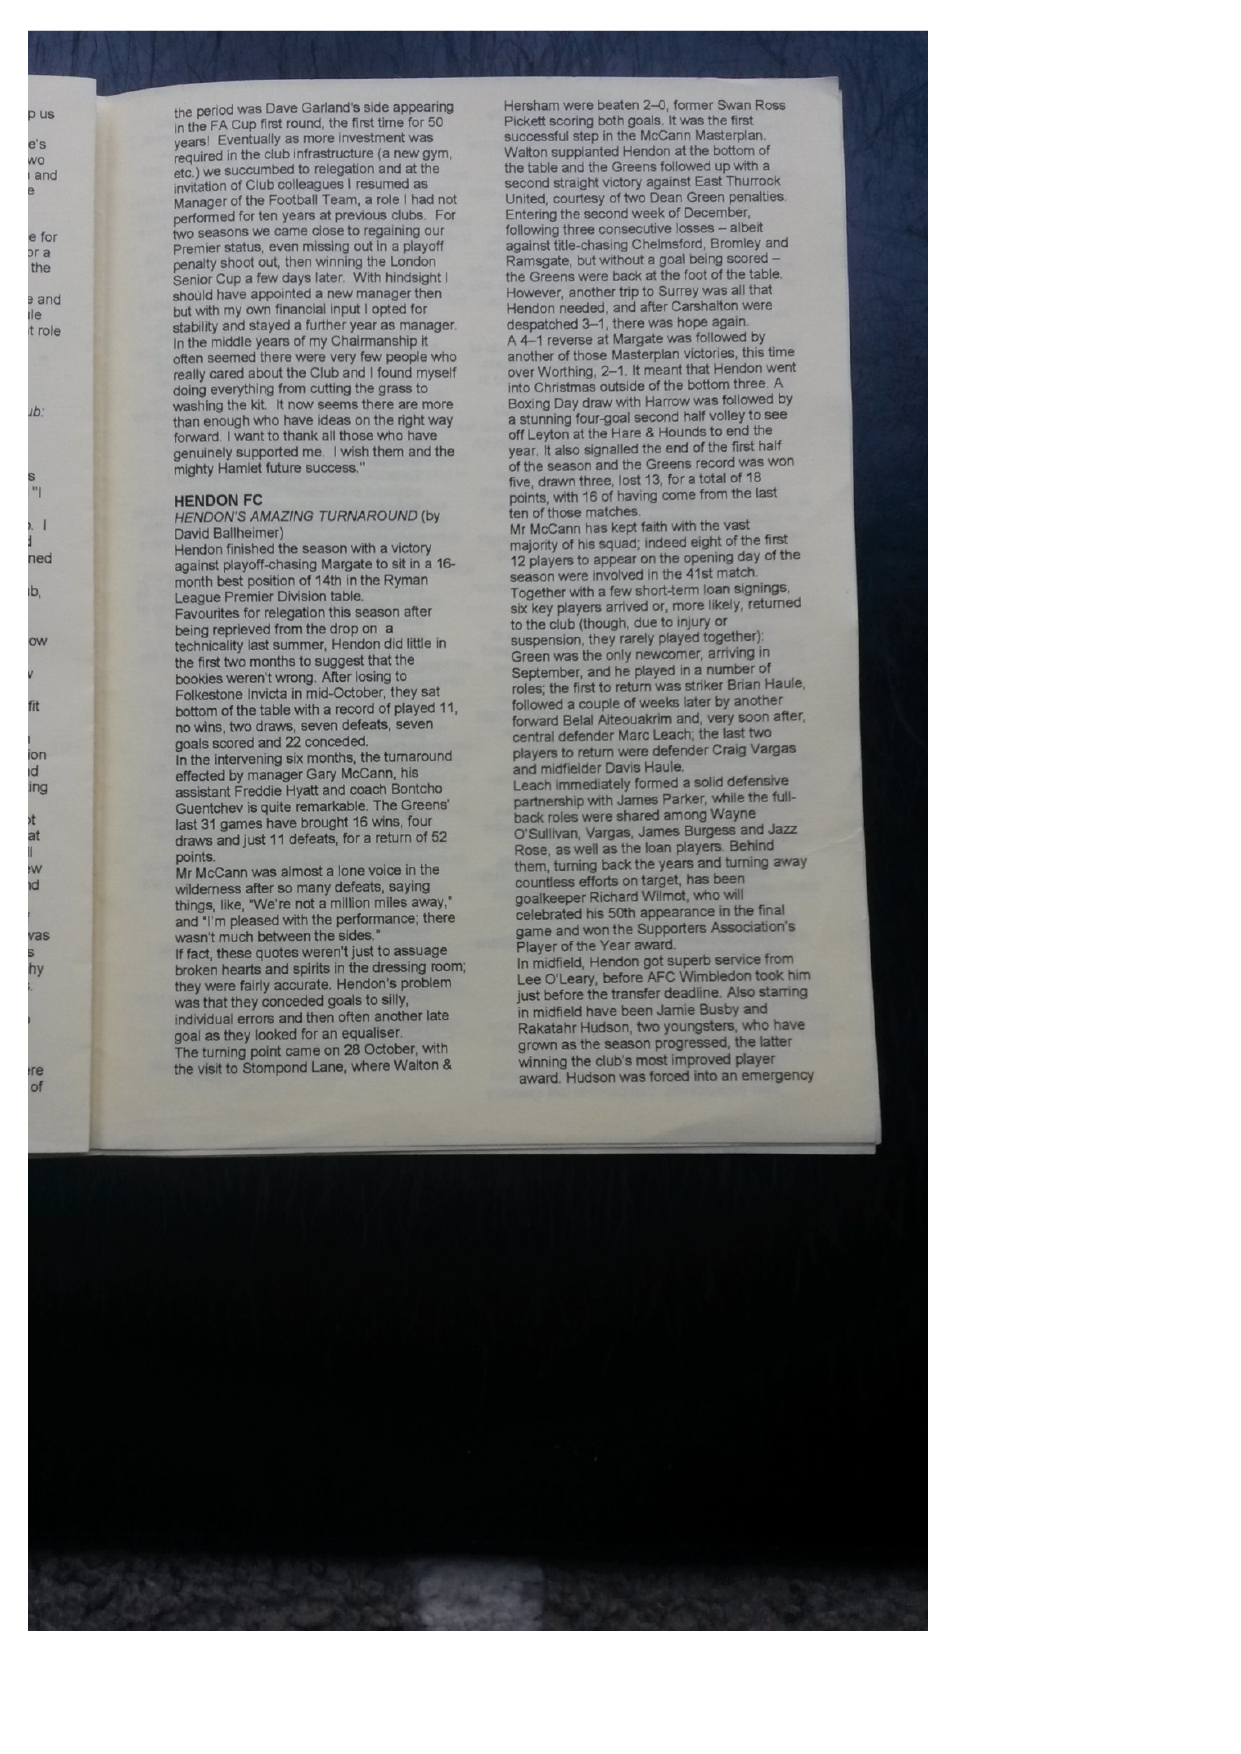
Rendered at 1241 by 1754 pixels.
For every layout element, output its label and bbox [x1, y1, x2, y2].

picture [29, 32, 928, 1631]
